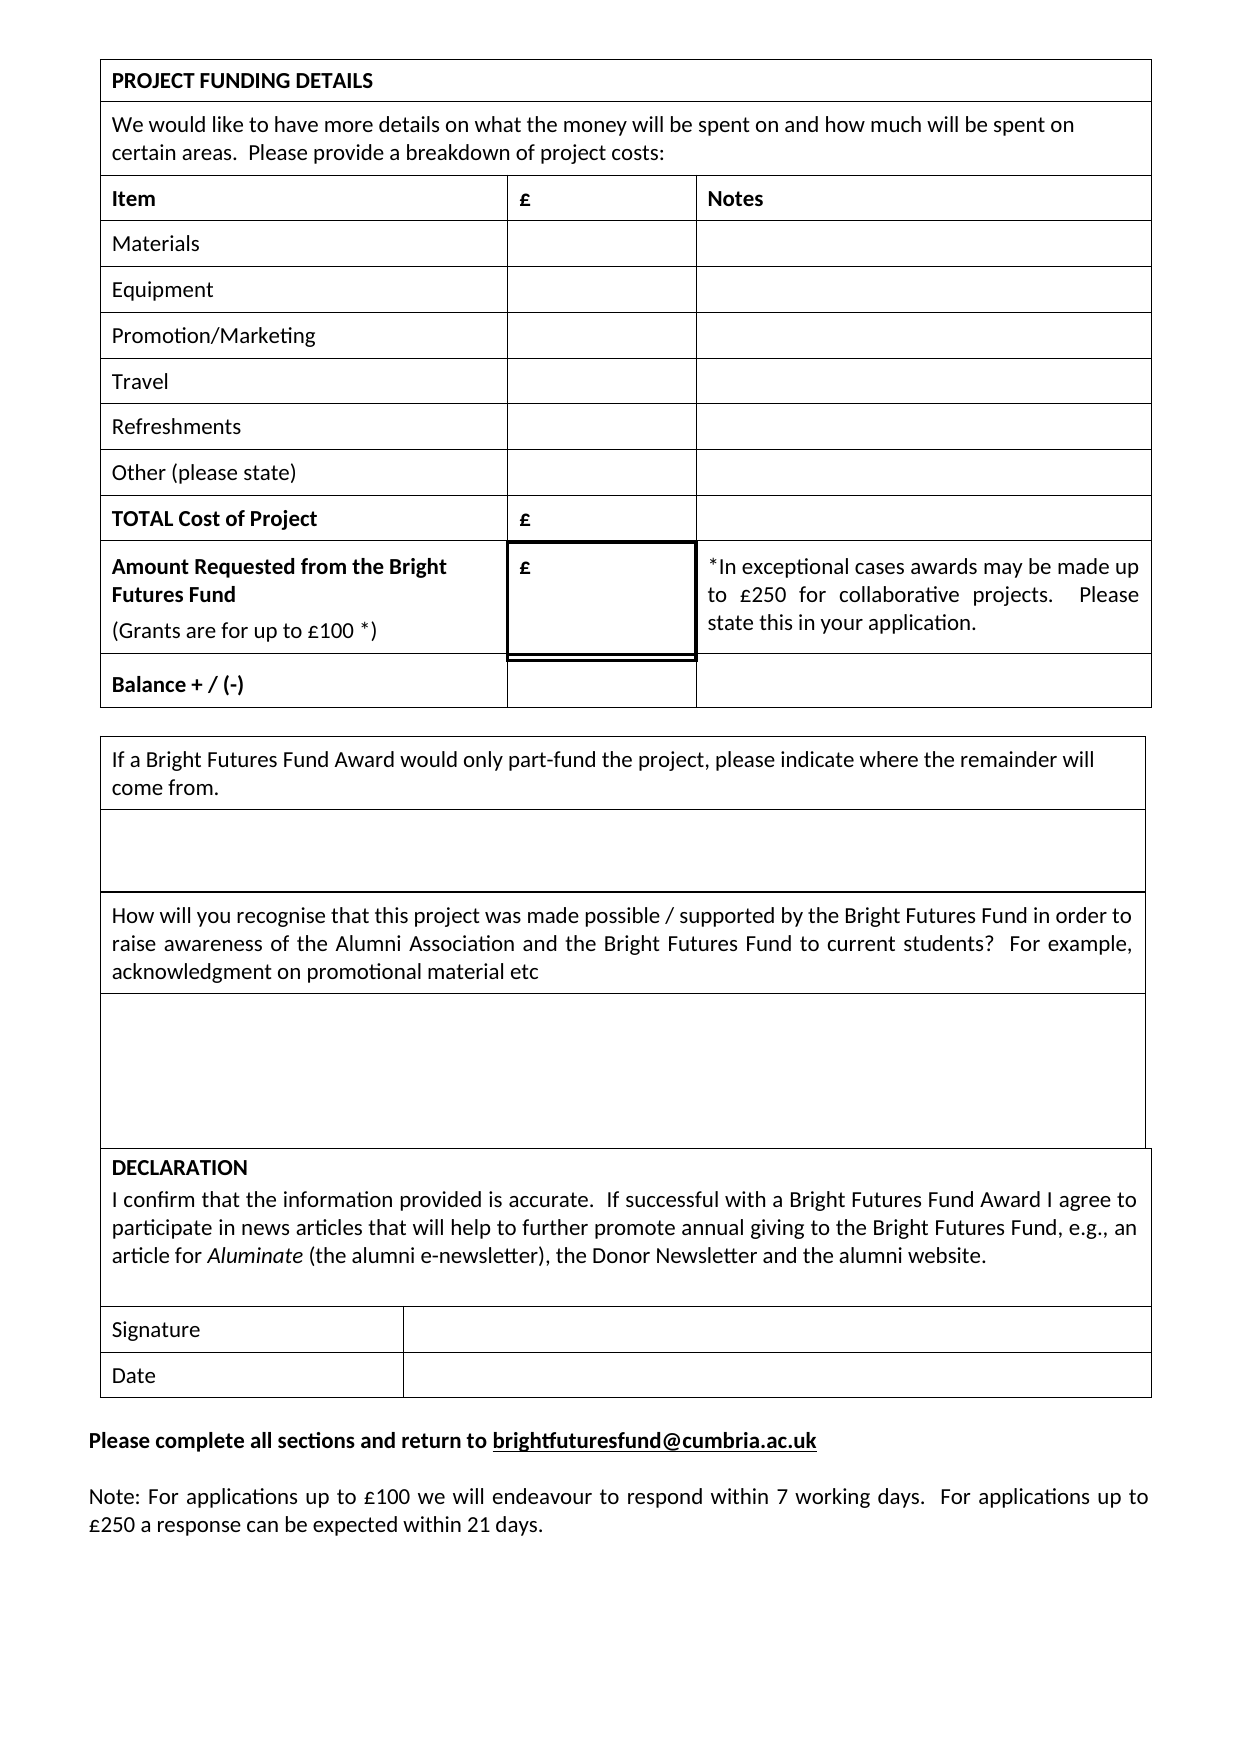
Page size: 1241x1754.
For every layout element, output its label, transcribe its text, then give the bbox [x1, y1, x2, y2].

table_cell [404, 1307, 1151, 1352]
table_cell TOTAL Cost of Project [101, 496, 507, 540]
table_cell [697, 496, 1151, 540]
table_cell [101, 994, 1145, 1148]
table_cell [508, 662, 696, 707]
table_cell [101, 810, 1145, 891]
table_cell Equipment [101, 267, 507, 312]
table_cell Refreshments [101, 404, 507, 449]
table_cell Travel [101, 359, 507, 403]
table_cell Notes [697, 176, 1151, 220]
table_cell £ [509, 544, 694, 652]
table_cell Date [101, 1353, 403, 1397]
table_cell We would like to have more details on what the money will be spent on and how much will be spent on certain areas. Please provide a breakdown of project costs: [101, 102, 1151, 174]
table_cell [697, 359, 1151, 403]
table_cell Signature [101, 1307, 403, 1352]
table_cell [508, 313, 696, 357]
table_cell *In exceptional cases awards may be made up to £250 for collaborative projects. Please state this in your application. [698, 541, 1151, 652]
table_cell [508, 221, 696, 266]
table_cell [508, 359, 696, 403]
text Please complete all sections and return to brightfuturesfund@cumbria.ac.uk [89, 1426, 1152, 1454]
table_cell [508, 404, 696, 449]
table_cell PROJECT FUNDING DETAILS [101, 60, 1151, 101]
table_cell Promotion/Marketing [101, 313, 507, 357]
table_cell [697, 221, 1151, 266]
table_cell [697, 450, 1151, 494]
table_cell [508, 267, 696, 312]
table_cell DECLARATION I confirm that the information provided is accurate. If successful with a Bright Futures Fund Award I agree to participate in news articles that will help to further promote annual giving to the Bright Futures Fund, e.g., an article for Aluminate (the alumni e-newsletter), the Donor Newsletter and the alumni website. [101, 1149, 1151, 1306]
table_cell [697, 404, 1151, 449]
table_cell Materials [101, 221, 507, 266]
table_cell [508, 450, 696, 494]
table_cell Amount Requested from the Bright Futures Fund (Grants are for up to £100 *) [101, 541, 506, 652]
table_cell [404, 1353, 1151, 1397]
table_cell £ [508, 496, 696, 540]
table_cell [697, 313, 1151, 357]
table_cell Balance + / (-) [101, 654, 507, 707]
table_cell Other (please state) [101, 450, 507, 494]
text Note: For applications up to £100 we will endeavour to respond within 7 working days. For applications up to £250 a response can be expected within 21 days. [89, 1482, 1152, 1538]
table_cell £ [508, 176, 696, 220]
table_cell Item [101, 176, 507, 220]
table_cell [697, 654, 1151, 707]
table_cell How will you recognise that this project was made possible / supported by the Bright Futures Fund in order to raise awareness of the Alumni Association and the Bright Futures Fund to current students? For example, acknowledgment on promotional material etc [101, 893, 1145, 993]
table_header If a Bright Futures Fund Award would only part-fund the project, please indicate where the remainder will come from. [101, 737, 1145, 809]
table_cell [697, 267, 1151, 312]
